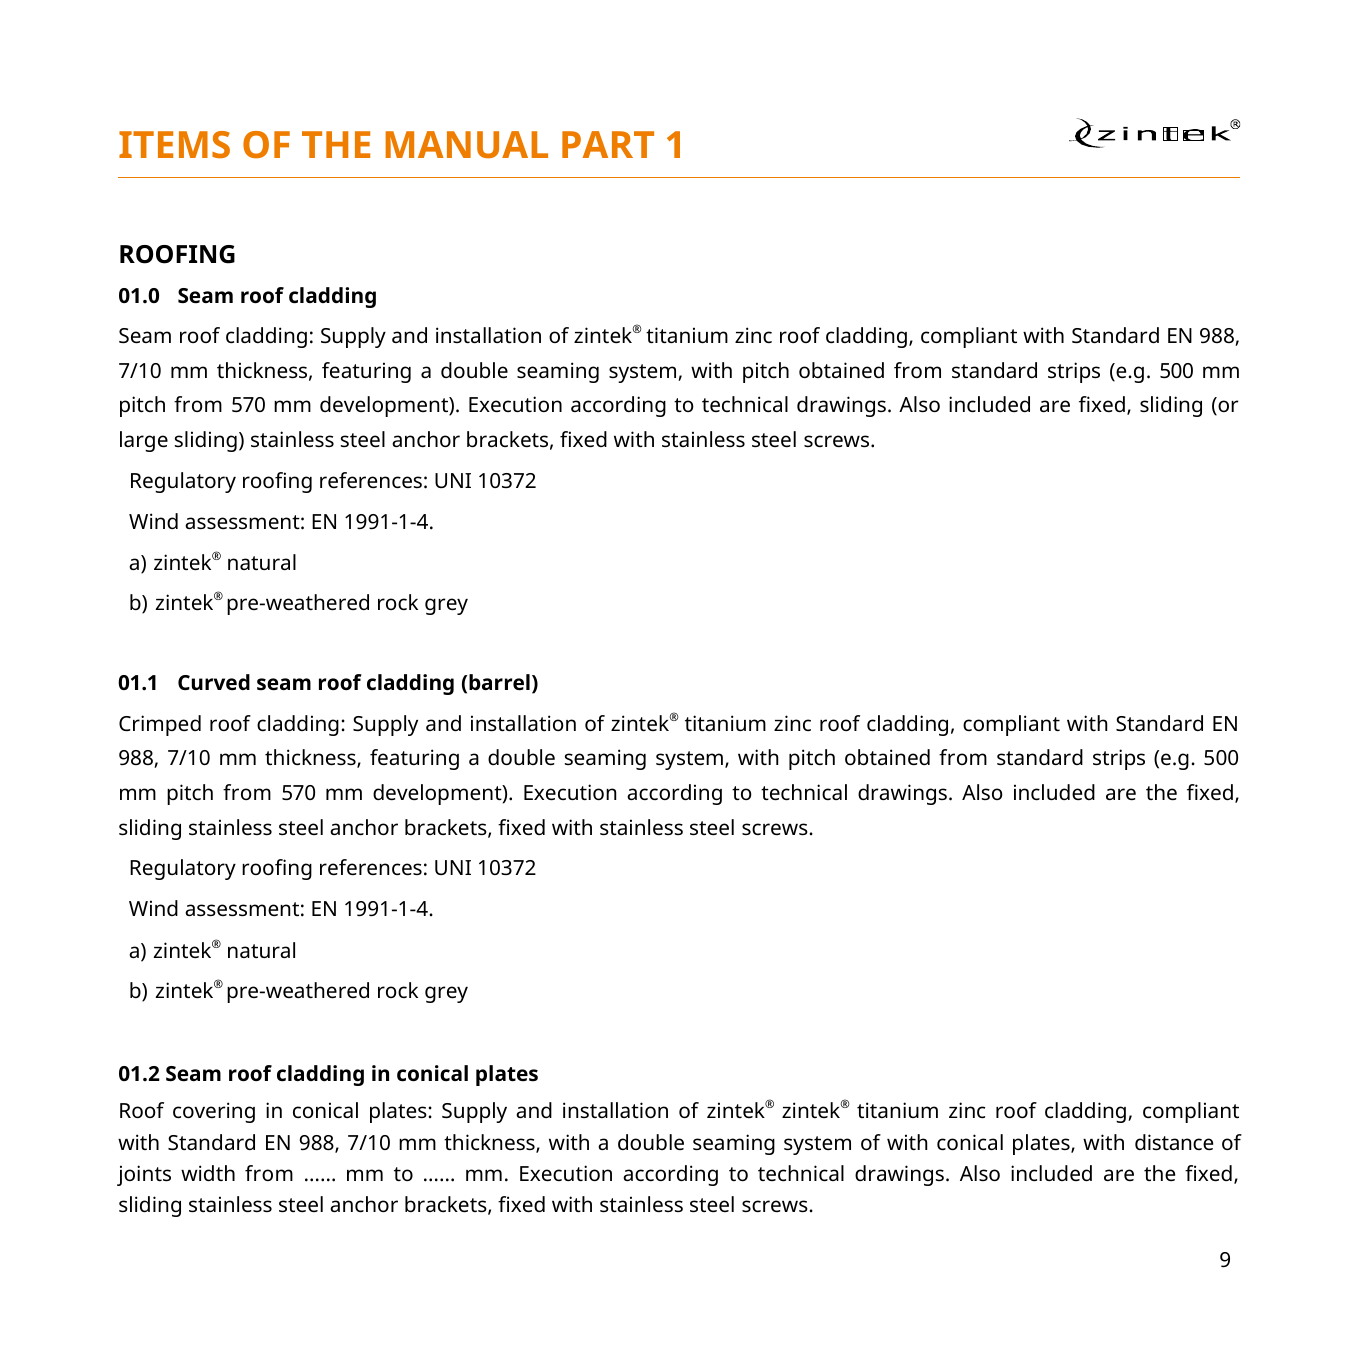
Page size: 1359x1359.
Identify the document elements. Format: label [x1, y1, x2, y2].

picture [1164, 128, 1177, 140]
picture [1184, 131, 1203, 140]
